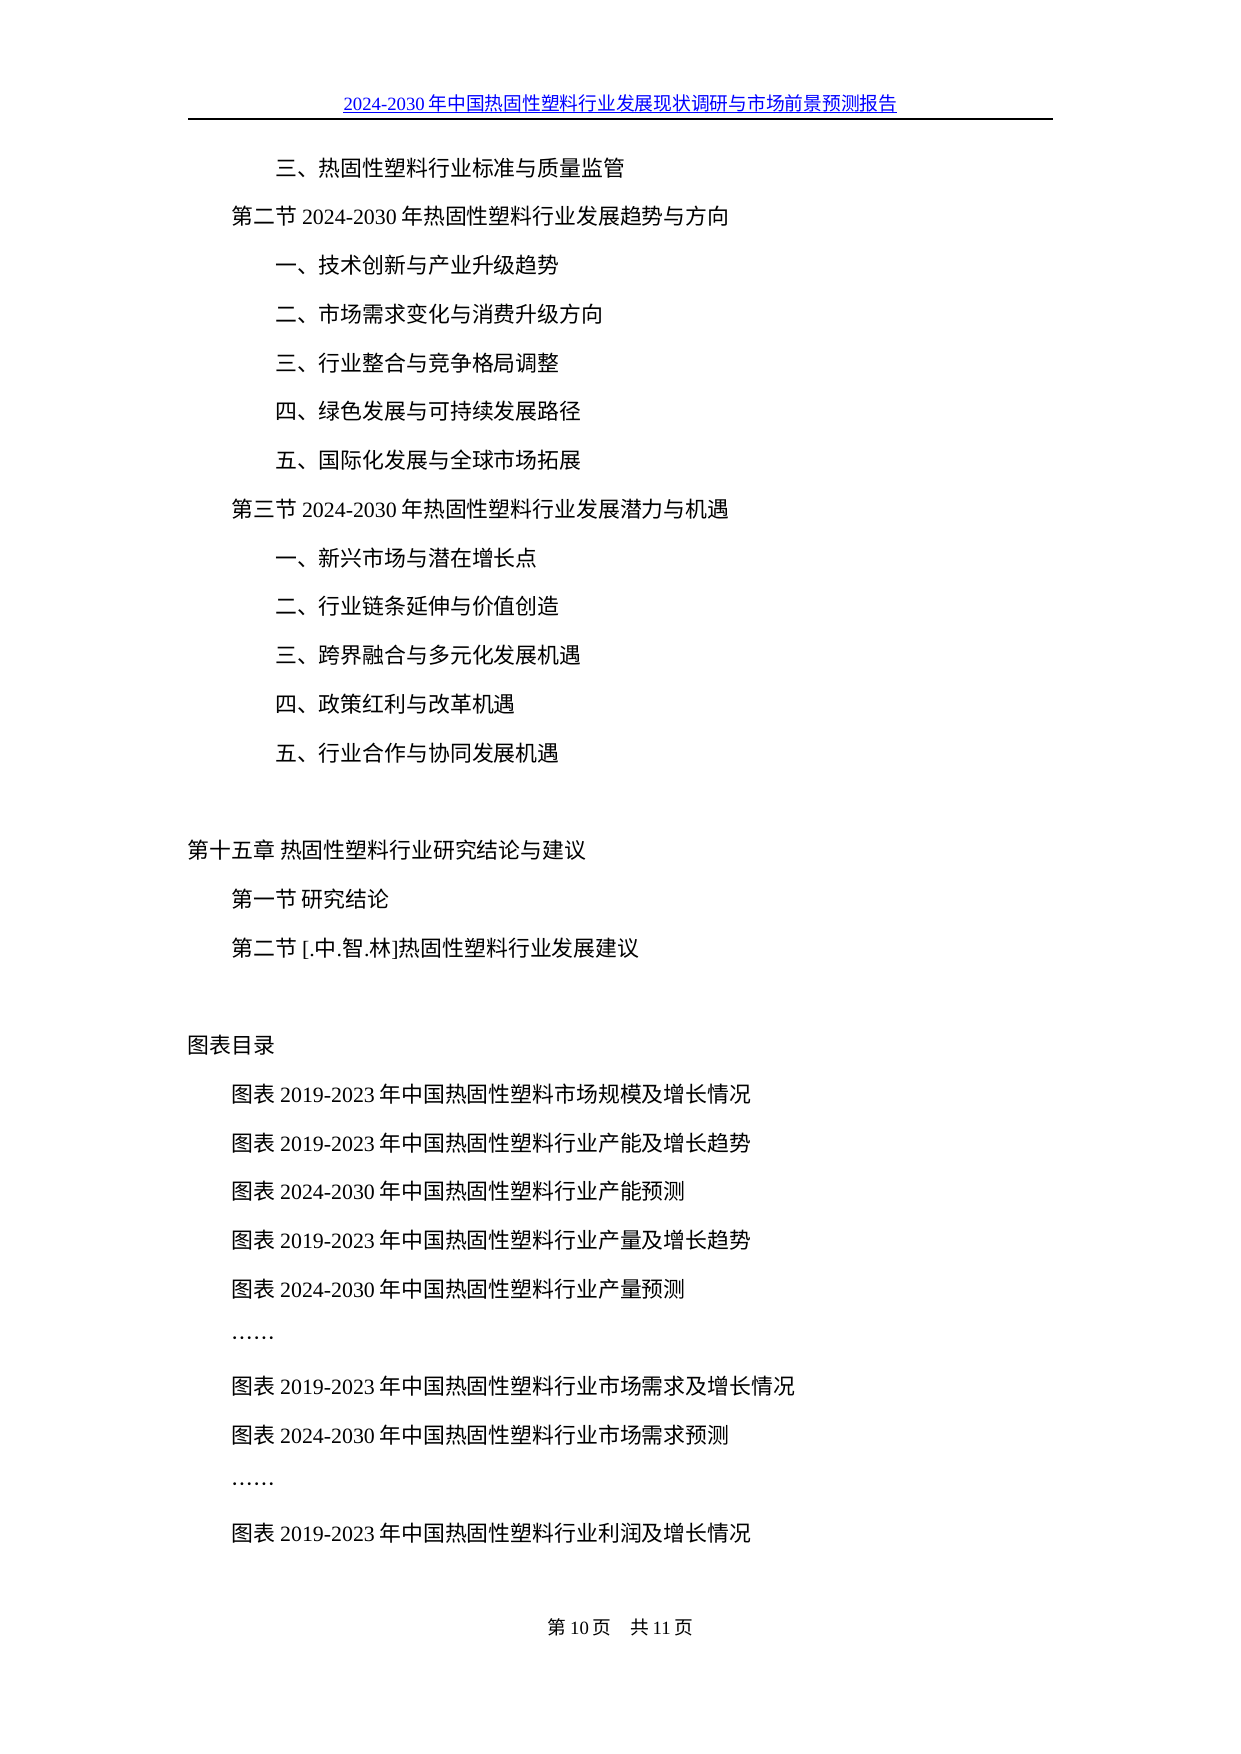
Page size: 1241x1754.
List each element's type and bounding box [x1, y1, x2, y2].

text [187, 150, 1053, 1548]
